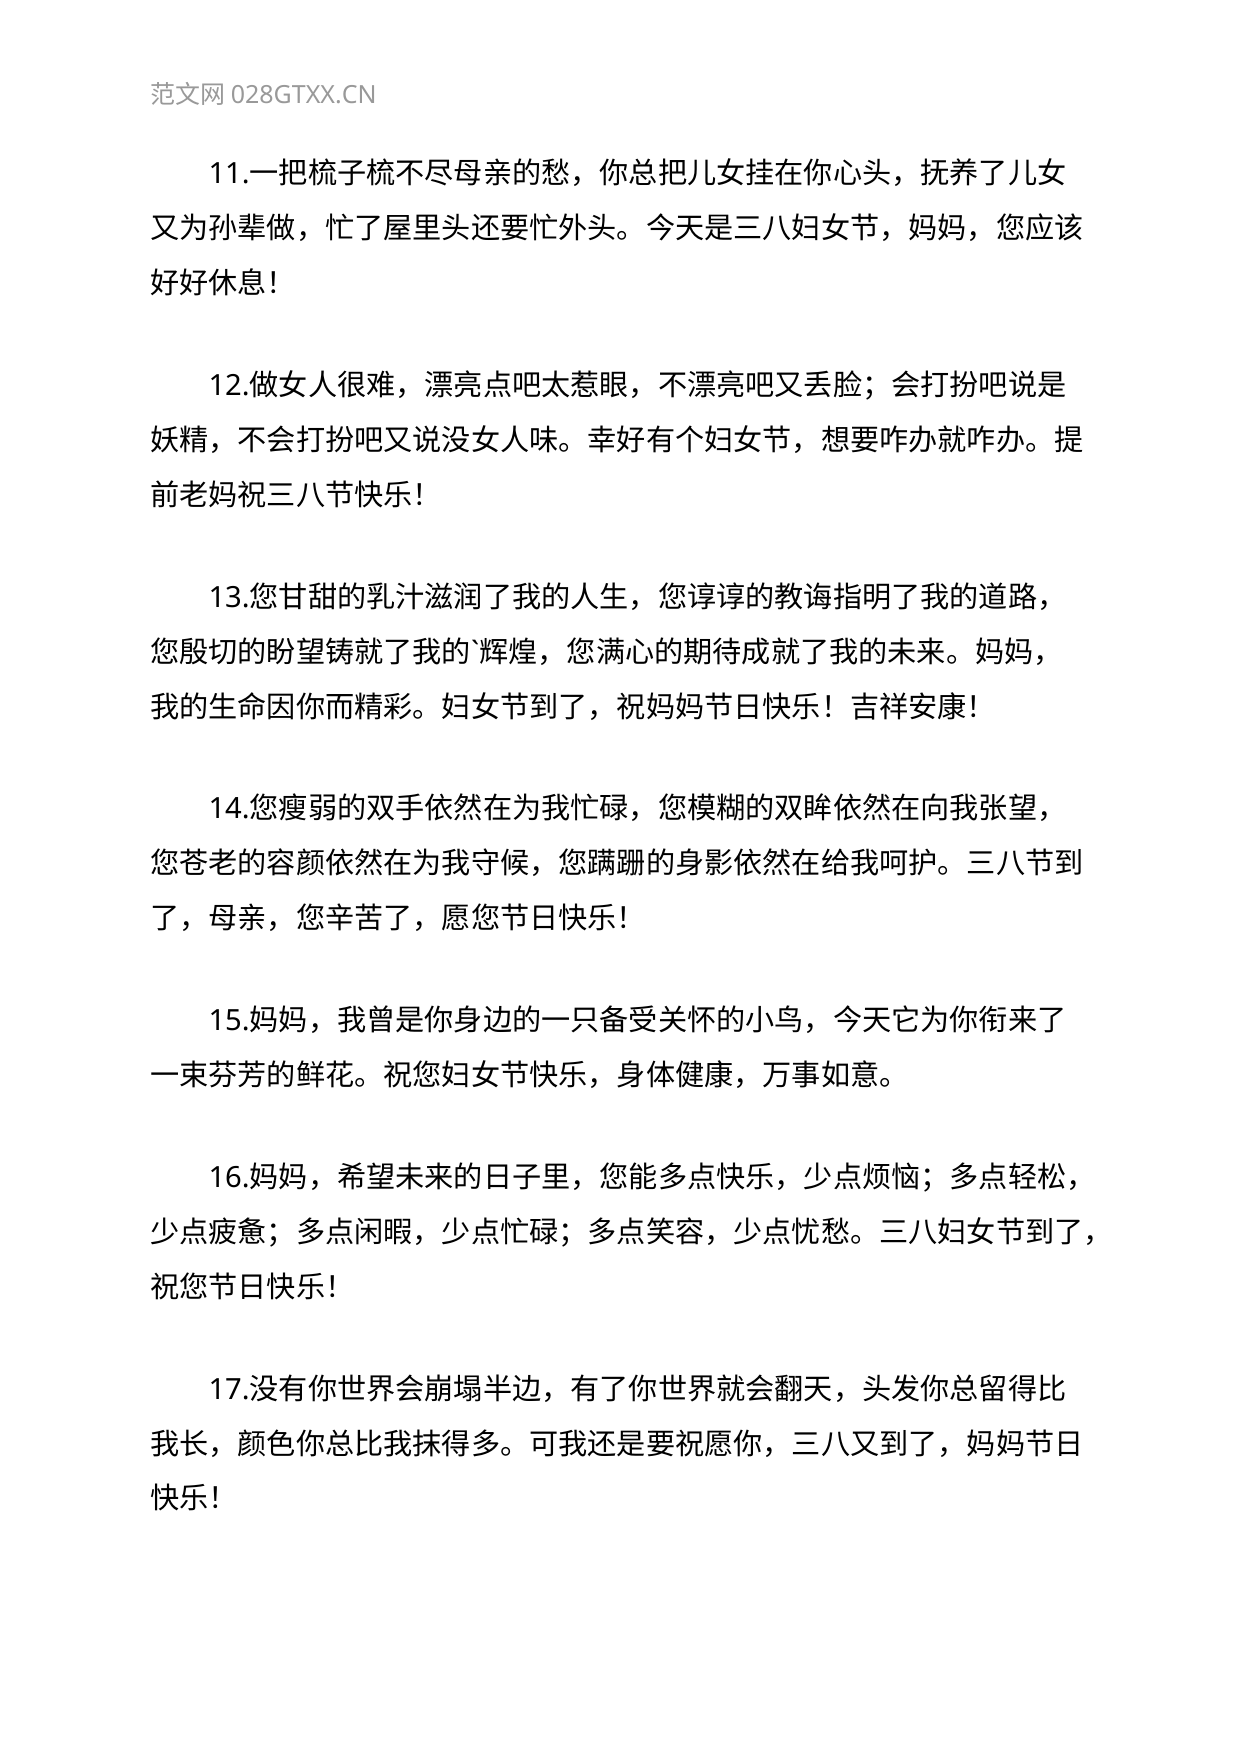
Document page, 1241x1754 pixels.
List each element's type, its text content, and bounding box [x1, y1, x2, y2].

text 13.您甘甜的乳汁滋润了我的人生，您谆谆的教诲指明了我的道路，您殷切的盼望铸就了我的`辉煌，您满心的期待成就了我的未来。妈妈，我的生命因你而精彩。妇女节到了，祝妈妈节日快乐！吉祥安康！ [150, 573, 1090, 726]
text 17.没有你世界会崩塌半边，有了你世界就会翻天，头发你总留得比我长，颜色你总比我抹得多。可我还是要祝愿你，三八又到了，妈妈节日快乐！ [150, 1365, 1090, 1517]
text 14.您瘦弱的双手依然在为我忙碌，您模糊的双眸依然在向我张望，您苍老的容颜依然在为我守候，您蹒跚的身影依然在给我呵护。三八节到了，母亲，您辛苦了，愿您节日快乐！ [150, 785, 1090, 937]
text 16.妈妈，希望未来的日子里，您能多点快乐，少点烦恼；多点轻松，少点疲惫；多点闲暇，少点忙碌；多点笑容，少点忧愁。三八妇女节到了，祝您节日快乐！ [150, 1153, 1090, 1306]
text 12.做女人很难，漂亮点吧太惹眼，不漂亮吧又丢脸；会打扮吧说是妖精，不会打扮吧又说没女人味。幸好有个妇女节，想要咋办就咋办。提前老妈祝三八节快乐！ [150, 362, 1090, 514]
text 15.妈妈，我曾是你身边的一只备受关怀的小鸟，今天它为你衔来了一束芬芳的鲜花。祝您妇女节快乐，身体健康，万事如意。 [150, 997, 1090, 1094]
text 11.一把梳子梳不尽母亲的愁，你总把儿女挂在你心头，抚养了儿女又为孙辈做，忙了屋里头还要忙外头。今天是三八妇女节，妈妈，您应该好好休息！ [150, 150, 1090, 302]
